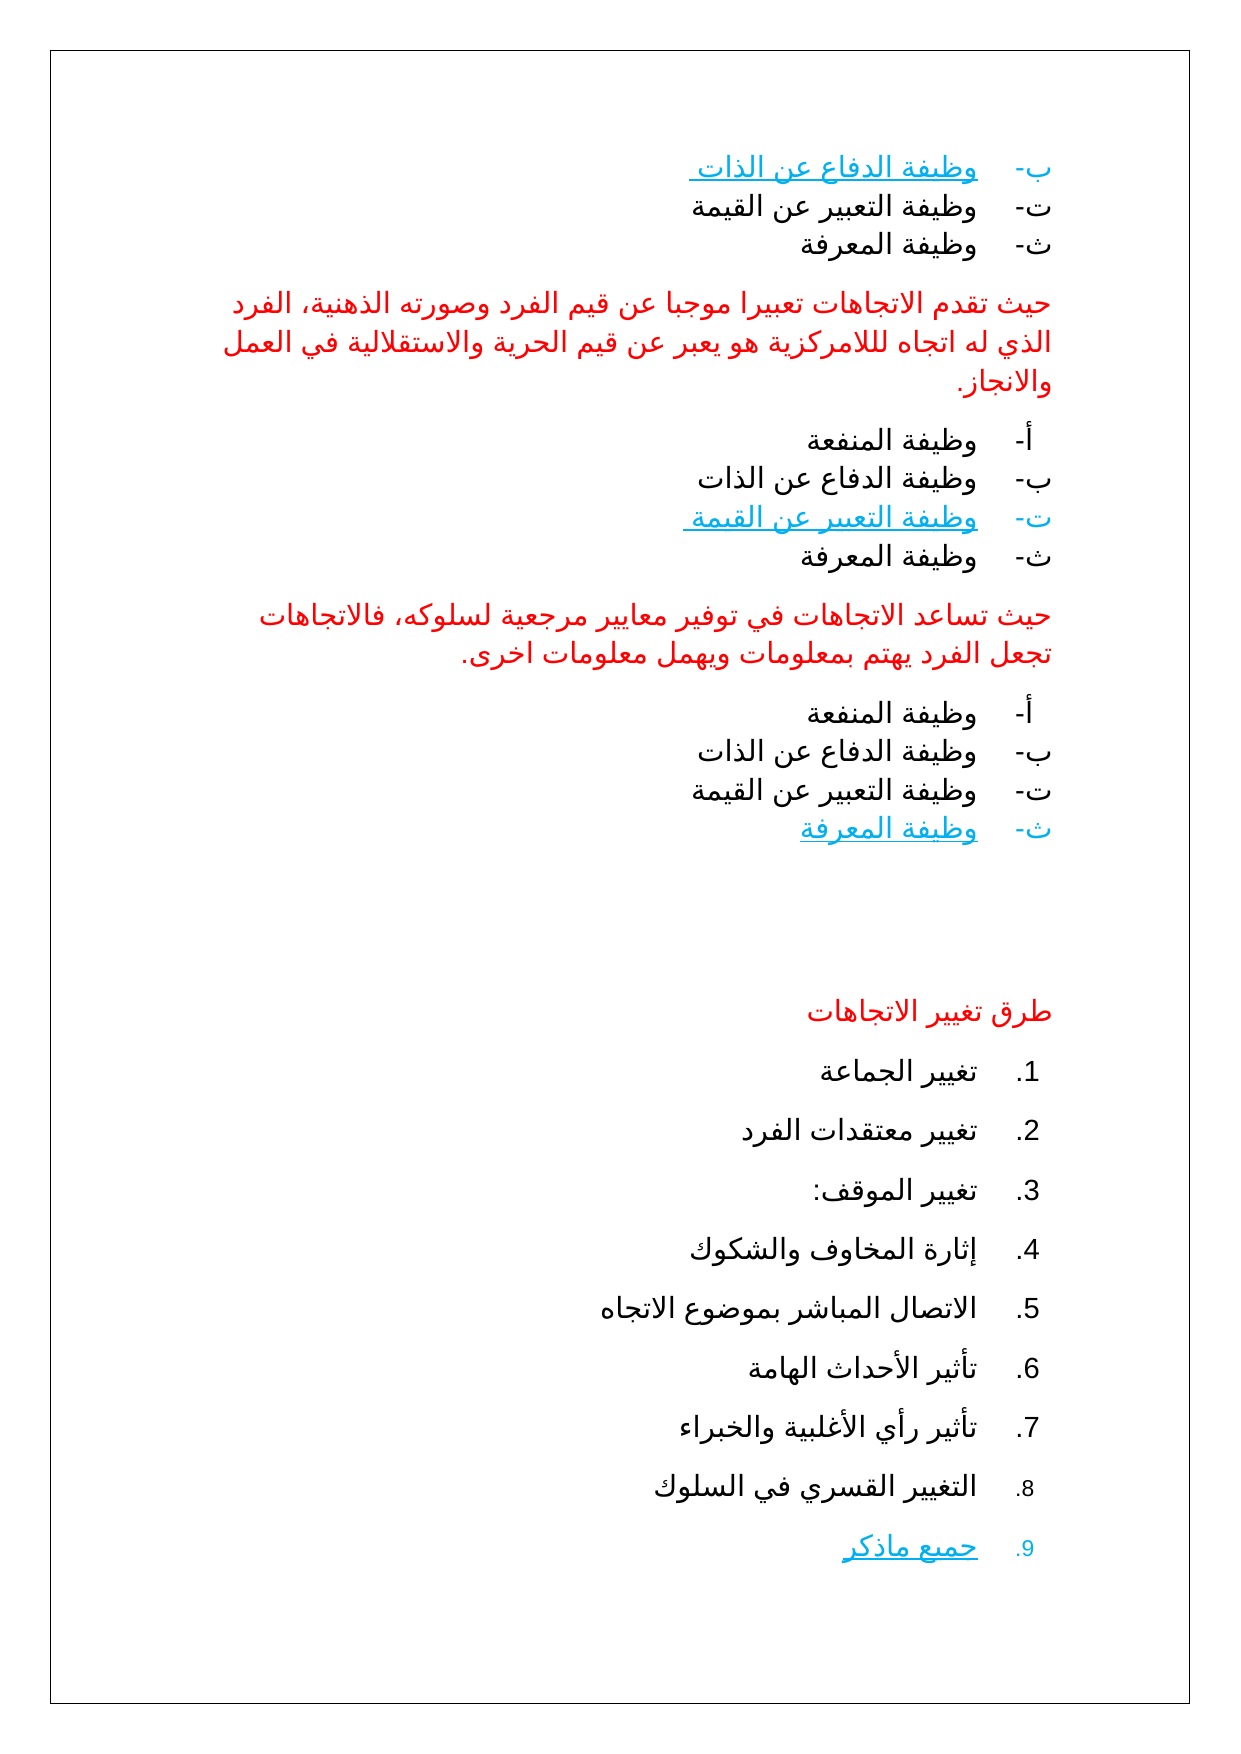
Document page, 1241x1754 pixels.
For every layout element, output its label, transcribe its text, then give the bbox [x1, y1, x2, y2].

list وظيفة المنفعة [187, 696, 1015, 729]
list وظيفة الدفاع عن الذات [187, 734, 1015, 768]
list التغيير القسري في السلوك [187, 1469, 1015, 1503]
list وظيفة المعرفة [187, 538, 1015, 572]
list وظيفة التعبير عن القيمة [187, 773, 1015, 806]
list جميع ماذكر [187, 1529, 1015, 1562]
list وظيفة التعبير عن القيمة [187, 188, 1015, 222]
text حيث تقدم الاتجاهات تعبيرا موجبا عن قيم الفرد وصورته الذهنية، الفرد الذي له اتجاه لللامركزية هو يعبر عن قيم الحرية والاستقلالية في العمل والانجاز. [187, 286, 1053, 397]
list وظيفة الدفاع عن الذات [187, 461, 1015, 495]
text طرق تغيير الاتجاهات [187, 994, 1053, 1028]
list تغيير الموقف: [187, 1172, 1015, 1206]
list تأثير رأي الأغلبية والخبراء [187, 1410, 1015, 1443]
list تغيير معتقدات الفرد [187, 1113, 1015, 1147]
list تأثير الأحداث الهامة [187, 1351, 1015, 1384]
list إثارة المخاوف والشكوك [187, 1232, 1015, 1265]
list وظيفة المعرفة [187, 227, 1015, 261]
list وظيفة المنفعة [187, 423, 1015, 456]
list وظيفة الدفاع عن الذات [187, 150, 1015, 183]
list وظيفة التعبير عن القيمة [187, 500, 1015, 533]
text حيث تساعد الاتجاهات في توفير معايير مرجعية لسلوكه، فالاتجاهات تجعل الفرد يهتم بمعلومات ويهمل معلومات اخرى. [187, 598, 1053, 670]
list تغيير الجماعة [187, 1054, 1015, 1087]
list الاتصال المباشر بموضوع الاتجاه [187, 1291, 1015, 1325]
list وظيفة المعرفة [187, 811, 1015, 845]
